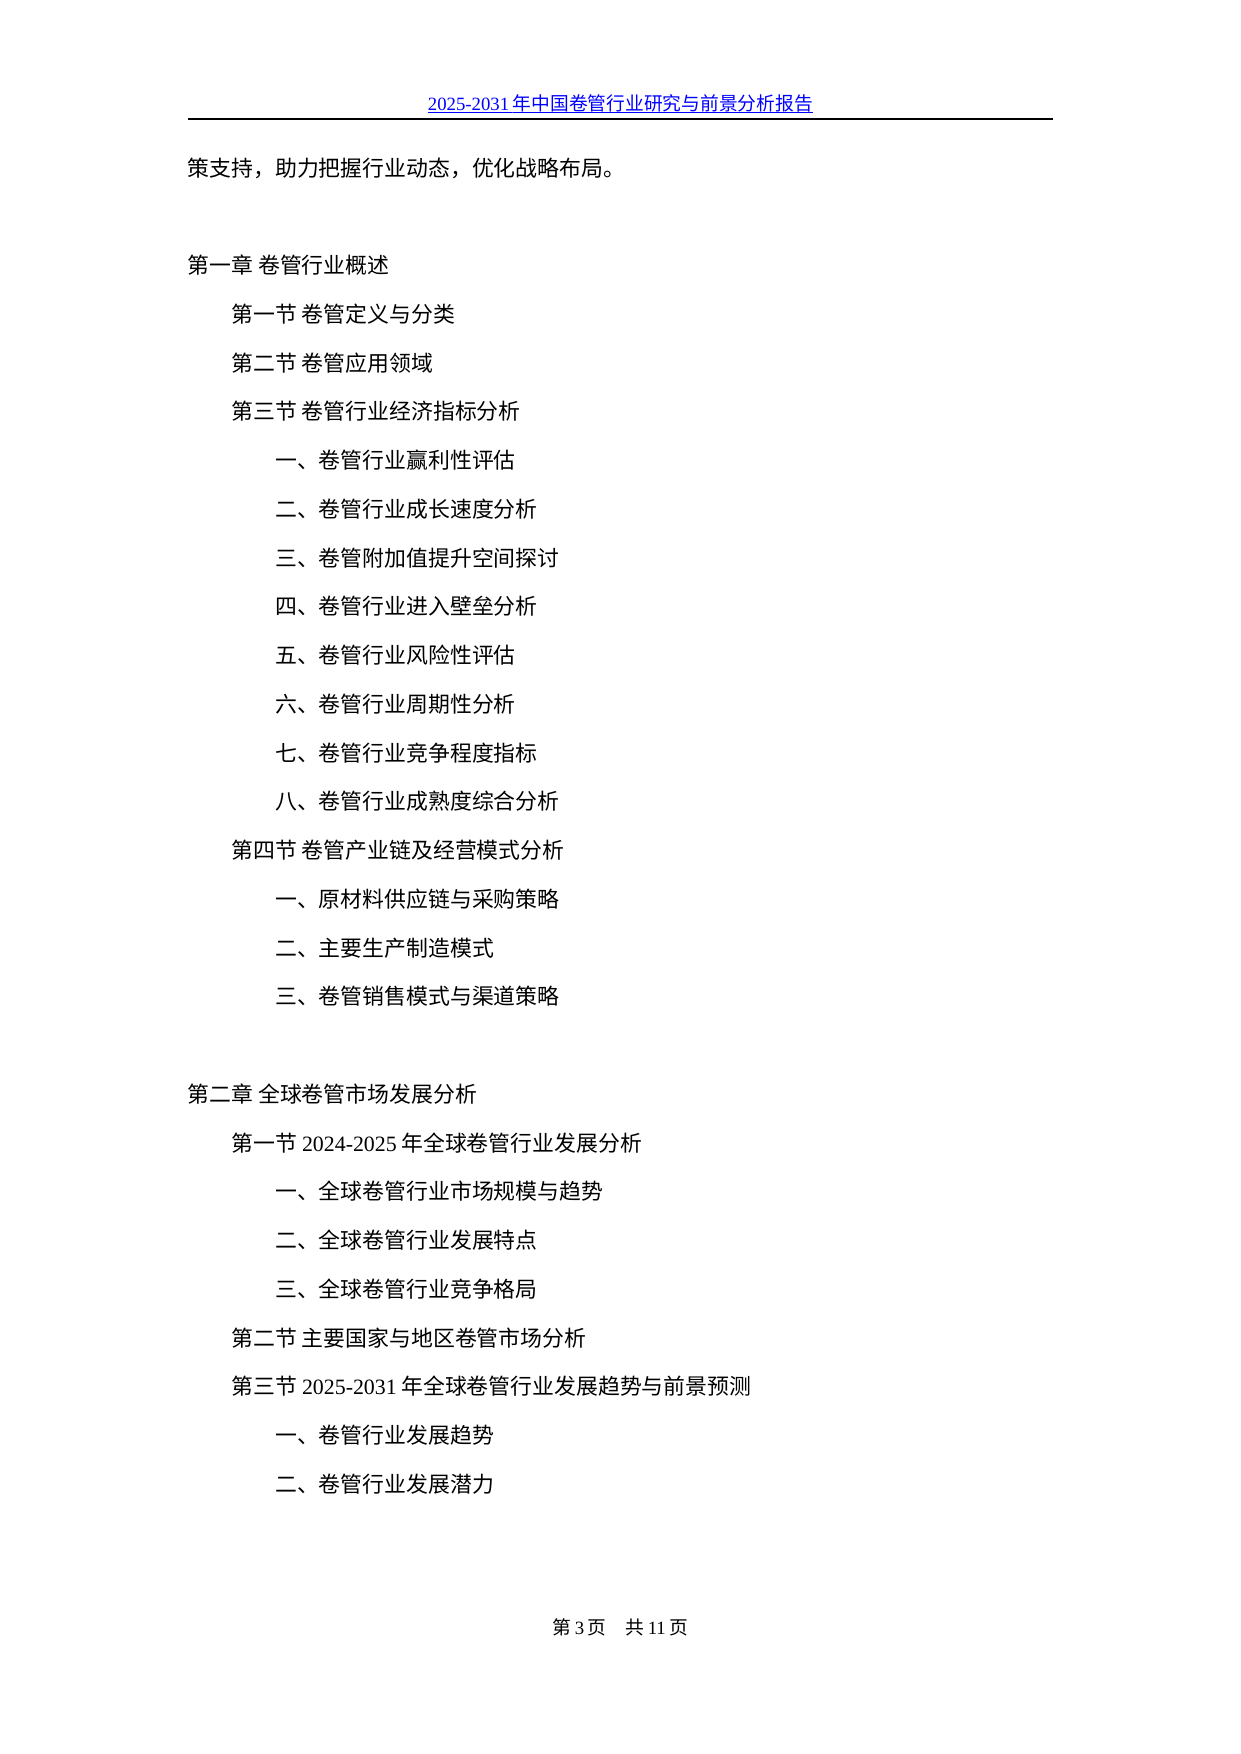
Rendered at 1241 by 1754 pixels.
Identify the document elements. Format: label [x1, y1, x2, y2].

text [187, 150, 1053, 1499]
